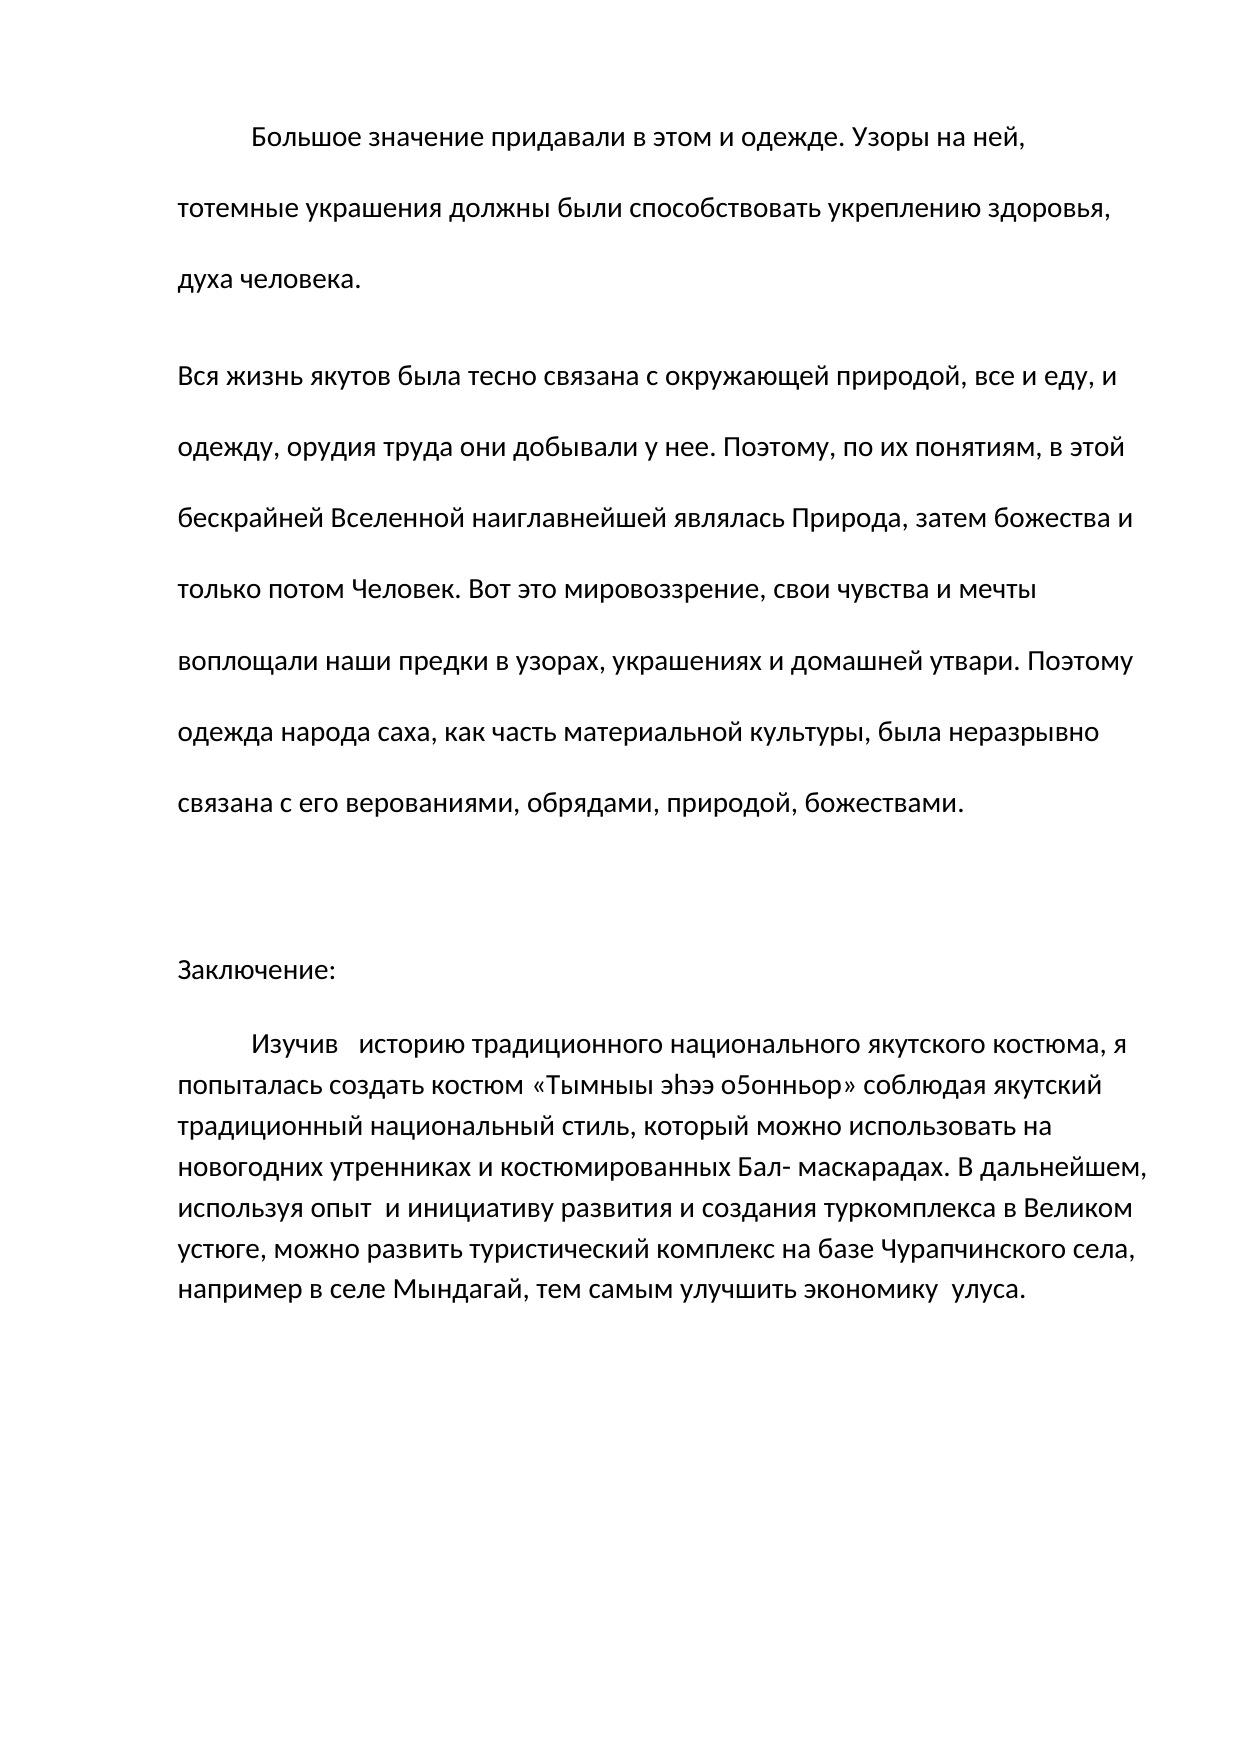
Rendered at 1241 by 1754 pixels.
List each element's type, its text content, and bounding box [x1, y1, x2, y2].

text Большое значение придавали в этом и одежде. Узоры на ней, тотемные украшения должны были способствовать укреплению здоровья, духа человека. [177, 118, 1152, 296]
text Изучив историю традиционного национального якутского костюма, я попыталась создать костюм «Тымныы эhээ о5онньор» соблюдая якутский традиционный национальный стиль, который можно использовать на новогодних утренниках и костюмированных Бал- маскарадах. В дальнейшем, используя опыт и инициативу развития и создания туркомплекса в Великом устюге, можно развить туристический комплекс на базе Чурапчинского села, например в селе Мындагай, тем самым улучшить экономику улуса. [177, 1025, 1152, 1306]
text Заключение: [177, 951, 1152, 986]
text Вся жизнь якутов была тесно связана с окружающей природой, все и еду, и одежду, орудия труда они добывали у нее. Поэтому, по их понятиям, в этой бескрайней Вселенной наиглавнейшей являлась Природа, затем божества и только потом Человек. Вот это мировоззрение, свои чувства и мечты воплощали наши предки в узорах, украшениях и домашней утвари. Поэтому одежда народа саха, как часть материальной культуры, была неразрывно связана с его верованиями, обрядами, природой, божествами. [177, 357, 1152, 820]
